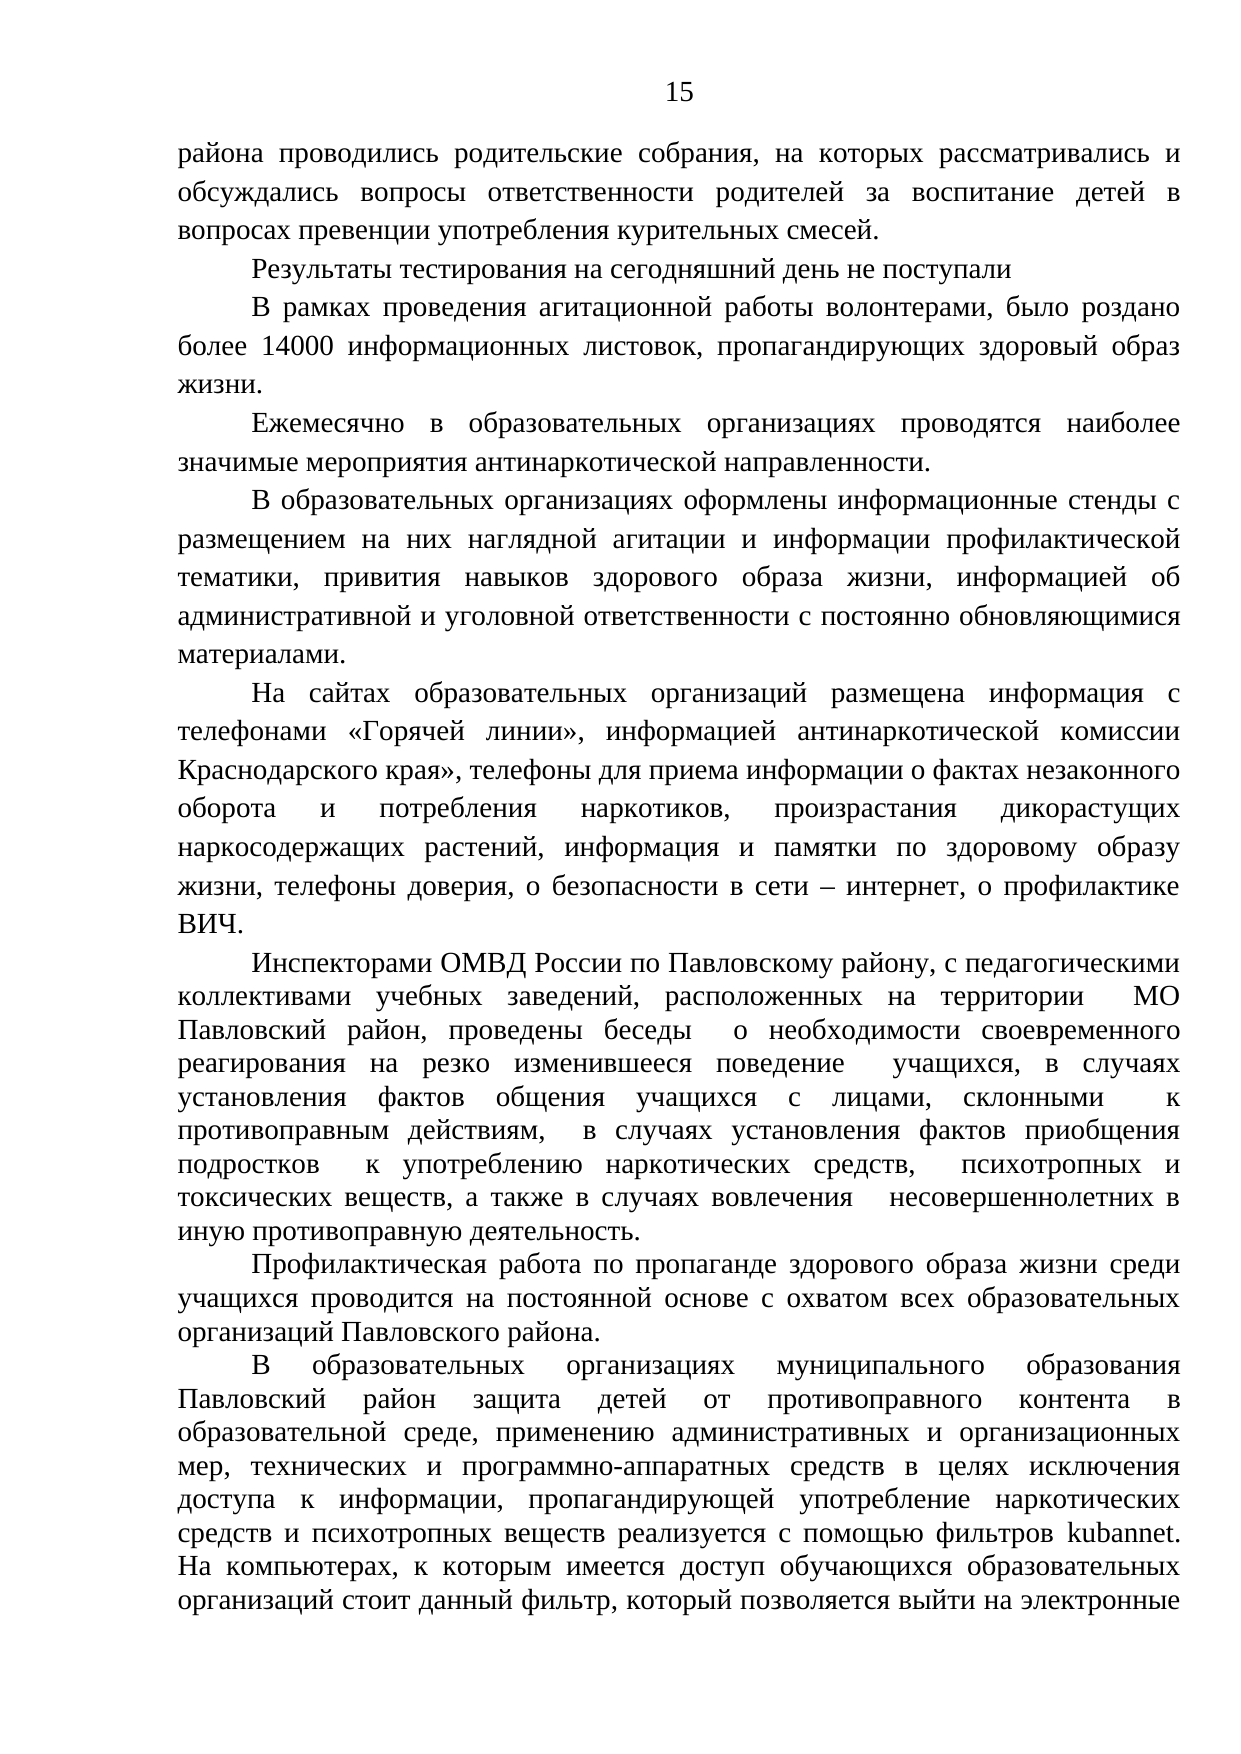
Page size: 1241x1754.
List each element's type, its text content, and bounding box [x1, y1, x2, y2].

text Ежемесячно в образовательных организациях проводятся наиболее значимые мероприятия антинаркотической направленности. [177, 405, 1181, 477]
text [177, 135, 1181, 246]
text В рамках проведения агитационной работы волонтерами, было роздано более 14000 информационных листовок, пропагандирующих здоровый образ жизни. [177, 289, 1181, 400]
text В образовательных организациях оформлены информационные стенды с размещением на них наглядной агитации и информации профилактической тематики, привития навыков здорового образа жизни, информацией об административной и уголовной ответственности с постоянно обновляющимися материалами. [177, 482, 1181, 670]
text Инспекторами ОМВД России по Павловскому району, с педагогическими коллективами учебных заведений, расположенных на территории МО Павловский район, проведены беседы о необходимости своевременного реагирования на резко изменившееся поведение учащихся, в случаях установления фактов общения учащихся с лицами, склонными к противоправным действиям, в случаях установления фактов приобщения подростков к употреблению наркотических средств, психотропных и токсических веществ, а также в случаях вовлечения несовершеннолетних в иную противоправную деятельность. [177, 945, 1181, 1247]
text Профилактическая работа по пропаганде здорового образа жизни среди учащихся проводится на постоянной основе с охватом всех образовательных организаций Павловского района. [177, 1247, 1181, 1347]
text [177, 1347, 1181, 1616]
text Результаты тестирования на сегодняшний день не поступали [177, 251, 1181, 284]
text На сайтах образовательных организаций размещена информация с телефонами «Горячей линии», информацией антинаркотической комиссии Краснодарского края», телефоны для приема информации о фактах незаконного оборота и потребления наркотиков, произрастания дикорастущих наркосодержащих растений, информация и памятки по здоровому образу жизни, телефоны доверия, о безопасности в сети – интернет, о профилактике ВИЧ. [177, 675, 1181, 940]
